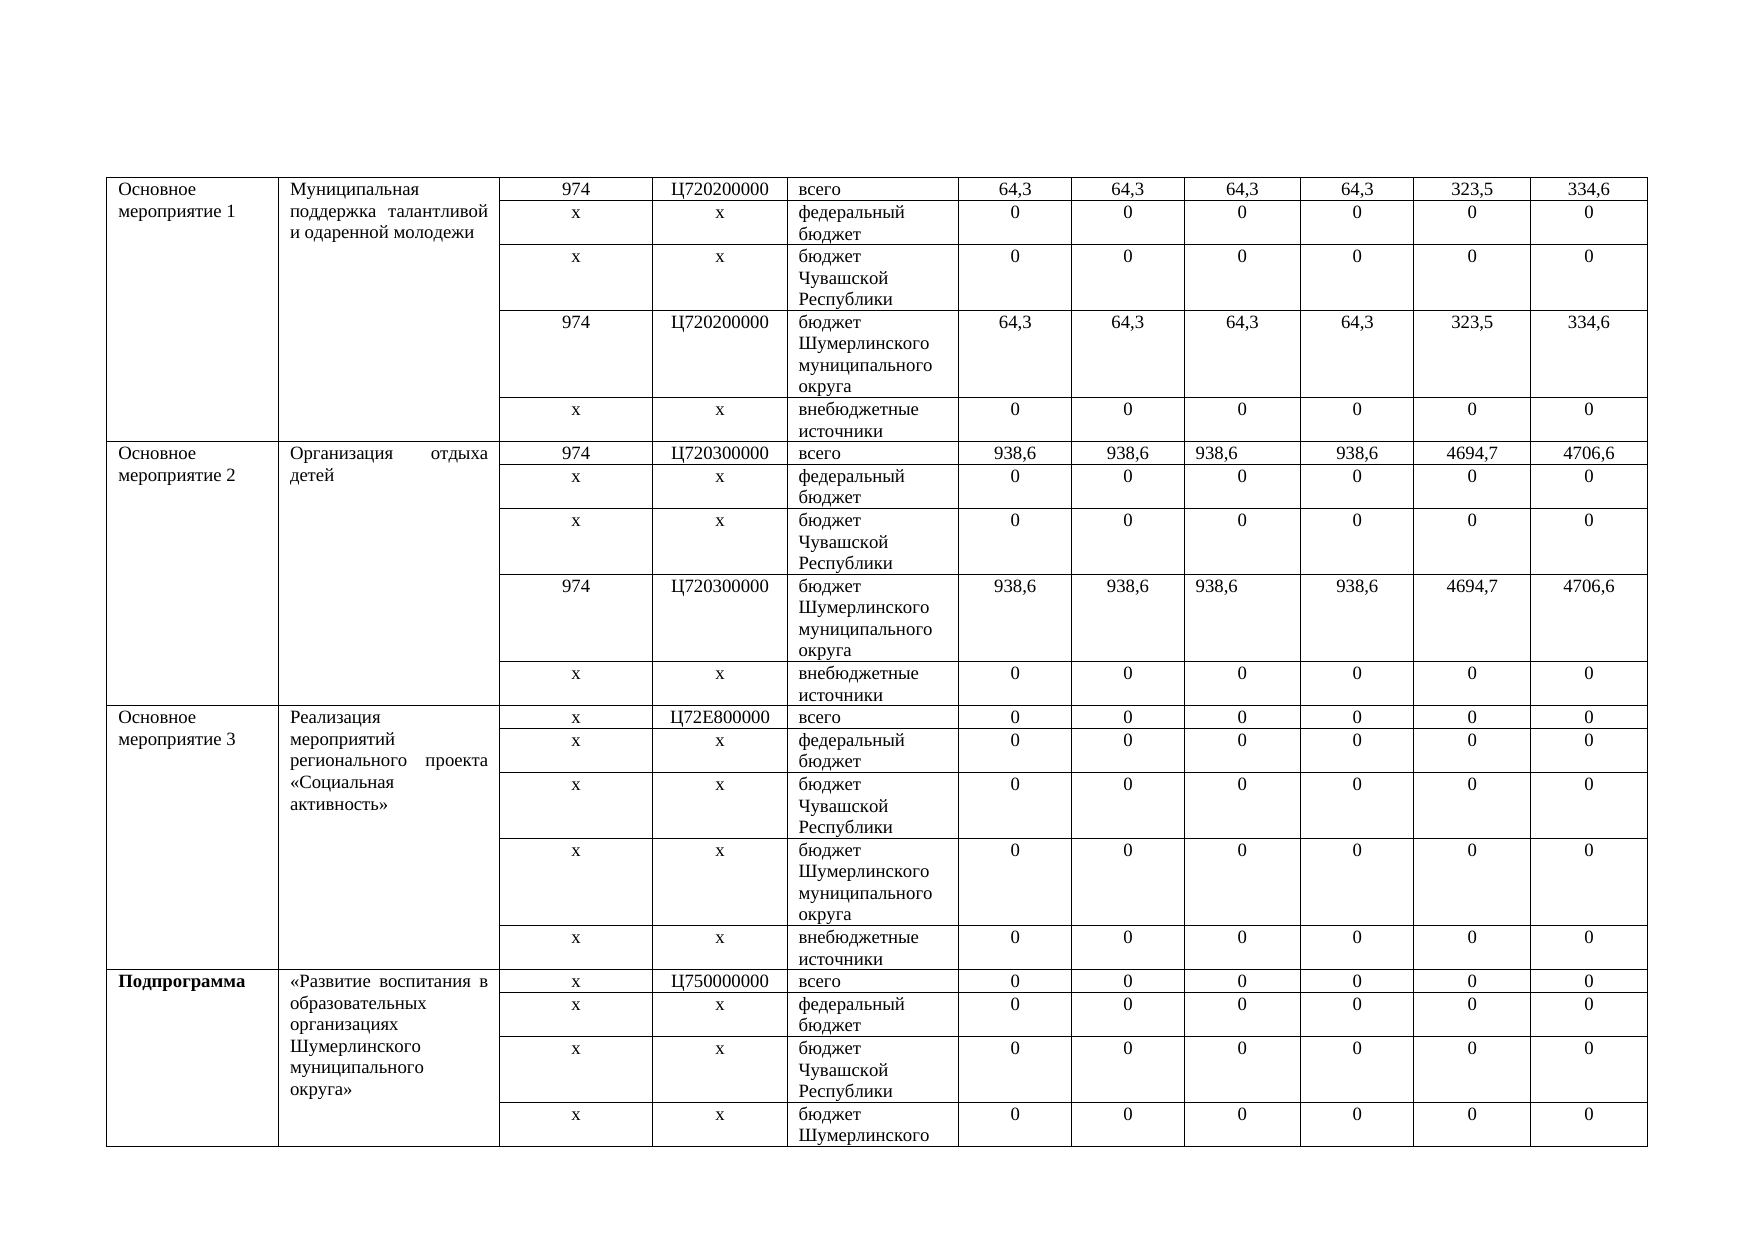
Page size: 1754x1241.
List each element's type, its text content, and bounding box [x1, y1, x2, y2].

table_cell х [500, 706, 652, 728]
table_cell федеральный бюджет [788, 729, 958, 772]
table_cell 0 [1072, 706, 1184, 728]
table_cell 0 [1072, 245, 1184, 310]
table_cell 0 [959, 509, 1071, 574]
table_cell Основное мероприятие 3 [107, 706, 278, 969]
table_cell 0 [1414, 398, 1530, 441]
table_cell 0 [1185, 970, 1300, 992]
table_cell 0 [1072, 839, 1184, 925]
table_cell 0 [1531, 1037, 1647, 1102]
table_cell Реализация мероприятий регионального проекта «Социальная активность» [279, 706, 499, 969]
table_cell 0 [959, 465, 1071, 508]
table_cell 0 [1301, 1037, 1413, 1102]
table_cell 938,6 [959, 442, 1071, 464]
table_cell x [500, 839, 652, 925]
table_cell 4706,6 [1531, 575, 1647, 661]
table_cell 0 [1072, 465, 1184, 508]
table_cell 0 [1185, 1103, 1300, 1146]
table_cell 0 [1301, 970, 1413, 992]
table_cell x [500, 993, 652, 1036]
table_cell 0 [959, 970, 1071, 992]
table_cell 0 [1301, 926, 1413, 969]
table_cell 0 [1185, 729, 1300, 772]
table_cell всего [788, 442, 958, 464]
table_cell Ц72Е800000 [653, 706, 787, 728]
table_cell 0 [1301, 509, 1413, 574]
table_cell 0 [1072, 926, 1184, 969]
table_cell 0 [959, 773, 1071, 838]
table_cell 0 [1414, 245, 1530, 310]
table_cell внебюджетные источники [788, 662, 958, 705]
table_cell внебюджетные источники [788, 926, 958, 969]
table_cell 0 [1531, 729, 1647, 772]
table_cell Ц720300000 [653, 442, 787, 464]
table_cell 64,3 [959, 311, 1071, 397]
table_cell 0 [1072, 509, 1184, 574]
table_cell 0 [1072, 970, 1184, 992]
table_cell 0 [959, 839, 1071, 925]
table_cell 0 [1414, 706, 1530, 728]
table_cell 64,3 [1301, 178, 1413, 200]
table_cell x [653, 398, 787, 441]
table_cell Ц750000000 [653, 970, 787, 992]
table_cell Основное мероприятие 1 [107, 178, 278, 441]
table_cell x [653, 773, 787, 838]
table_cell 64,3 [1072, 311, 1184, 397]
table_cell 64,3 [1301, 311, 1413, 397]
table_cell 0 [1301, 465, 1413, 508]
table_cell 0 [1531, 662, 1647, 705]
table_cell 0 [959, 201, 1071, 244]
table_cell 0 [1531, 398, 1647, 441]
table_cell 938,6 [1072, 442, 1184, 464]
table_cell 0 [1301, 706, 1413, 728]
table_cell х [500, 970, 652, 992]
table_cell 974 [500, 575, 652, 661]
table_cell 0 [1531, 993, 1647, 1036]
table_cell Организация отдыха детей [279, 442, 499, 705]
table_cell 0 [959, 729, 1071, 772]
table_cell 0 [1301, 1103, 1413, 1146]
table_cell всего [788, 970, 958, 992]
table_cell Подпрограмма [107, 970, 278, 1146]
table_cell 938,6 [1301, 442, 1413, 464]
table_cell 0 [959, 1037, 1071, 1102]
table_cell 4694,7 [1414, 575, 1530, 661]
table_cell бюджет Чувашской Республики [788, 1037, 958, 1102]
table_cell 0 [1185, 398, 1300, 441]
table_cell 0 [1414, 1037, 1530, 1102]
table_cell 0 [959, 926, 1071, 969]
table_cell 4694,7 [1414, 442, 1530, 464]
table_cell x [653, 729, 787, 772]
table_cell 938,6 [1072, 575, 1184, 661]
table_cell x [653, 1103, 787, 1146]
table_cell 0 [1185, 662, 1300, 705]
table_cell федеральный бюджет [788, 201, 958, 244]
table_cell 0 [1185, 706, 1300, 728]
table_cell 0 [1185, 201, 1300, 244]
table_cell 0 [1301, 245, 1413, 310]
table_cell 0 [1072, 201, 1184, 244]
table_cell 0 [1185, 993, 1300, 1036]
table_cell 0 [1072, 662, 1184, 705]
table_cell 0 [1414, 662, 1530, 705]
table_cell 0 [1531, 926, 1647, 969]
table_cell бюджет Чувашской Республики [788, 773, 958, 838]
table_cell Ц720200000 [653, 311, 787, 397]
table_cell 0 [1414, 201, 1530, 244]
table_cell 0 [959, 662, 1071, 705]
table_cell бюджет Шумерлинского муниципального округа [788, 575, 958, 661]
table_cell 0 [1414, 509, 1530, 574]
table_cell 0 [1185, 465, 1300, 508]
table_cell 4706,6 [1531, 442, 1647, 464]
table_cell 64,3 [1185, 178, 1300, 200]
table_cell Муниципальная поддержка талантливой и одаренной молодежи [279, 178, 499, 441]
table_cell 0 [1301, 201, 1413, 244]
table_cell 0 [1414, 970, 1530, 992]
table_cell 0 [1414, 729, 1530, 772]
table_cell внебюджетные источники [788, 398, 958, 441]
table_cell 334,6 [1531, 311, 1647, 397]
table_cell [788, 311, 958, 397]
table_cell 0 [1301, 662, 1413, 705]
table_cell 0 [1531, 839, 1647, 925]
table_cell x [653, 926, 787, 969]
table_cell 0 [1301, 773, 1413, 838]
table_cell x [653, 509, 787, 574]
table_cell 0 [1531, 773, 1647, 838]
table_cell x [500, 398, 652, 441]
table_cell x [653, 465, 787, 508]
table_cell 938,6 [1185, 442, 1300, 464]
table_cell федеральный бюджет [788, 465, 958, 508]
table_cell x [653, 839, 787, 925]
table_cell 938,6 [1301, 575, 1413, 661]
table_cell «Развитие воспитания в образовательных организациях Шумерлинского муниципального округа» [279, 970, 499, 1146]
table_cell x [500, 465, 652, 508]
table_cell бюджет Чувашской Республики [788, 509, 958, 574]
table_cell 323,5 [1414, 311, 1530, 397]
table_cell x [500, 509, 652, 574]
table_cell 64,3 [959, 178, 1071, 200]
table_cell x [653, 993, 787, 1036]
table_cell 0 [1414, 1103, 1530, 1146]
table_cell 0 [1185, 773, 1300, 838]
table_cell 938,6 [1185, 575, 1300, 661]
table_cell x [500, 662, 652, 705]
table_cell бюджет Шумерлинского муниципального округа [788, 839, 958, 925]
table_cell 0 [1414, 839, 1530, 925]
table_cell 323,5 [1414, 178, 1530, 200]
table_cell 0 [1072, 398, 1184, 441]
table_cell 0 [1531, 706, 1647, 728]
table_cell 0 [959, 993, 1071, 1036]
table_cell 0 [1185, 245, 1300, 310]
table_cell 0 [1414, 926, 1530, 969]
table_cell всего [788, 706, 958, 728]
table_cell 0 [1185, 839, 1300, 925]
table_cell х [653, 1037, 787, 1102]
table_cell 0 [1531, 1103, 1647, 1146]
table_cell 0 [1072, 1103, 1184, 1146]
table_cell федеральный бюджет [788, 993, 958, 1036]
table_cell 0 [959, 1103, 1071, 1146]
table_cell x [500, 1103, 652, 1146]
table_cell всего [788, 178, 958, 200]
table_cell x [653, 201, 787, 244]
table_cell x [500, 245, 652, 310]
table_cell Ц720200000 [653, 178, 787, 200]
table_cell 974 [500, 178, 652, 200]
table_cell Ц720300000 [653, 575, 787, 661]
table_cell х [500, 1037, 652, 1102]
table_cell 0 [1531, 201, 1647, 244]
table_cell x [500, 773, 652, 838]
table_cell 938,6 [959, 575, 1071, 661]
table_cell x [653, 662, 787, 705]
table_cell 0 [1072, 1037, 1184, 1102]
table_cell 0 [1414, 465, 1530, 508]
table_cell 0 [1072, 729, 1184, 772]
table_cell 64,3 [1185, 311, 1300, 397]
table_cell 0 [1185, 509, 1300, 574]
table_cell 64,3 [1072, 178, 1184, 200]
table_cell 0 [1185, 1037, 1300, 1102]
table_cell бюджет Чувашской Республики [788, 245, 958, 310]
table_cell 0 [1301, 398, 1413, 441]
table_cell 0 [1072, 993, 1184, 1036]
table_cell 0 [1301, 993, 1413, 1036]
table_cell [788, 1103, 958, 1146]
table_cell x [500, 729, 652, 772]
table_cell x [500, 926, 652, 969]
table_cell 0 [1301, 839, 1413, 925]
table_cell 0 [1301, 729, 1413, 772]
table_cell x [500, 201, 652, 244]
table_cell 0 [1414, 993, 1530, 1036]
table_cell 0 [1072, 773, 1184, 838]
table_cell 0 [1531, 509, 1647, 574]
table_cell 0 [1414, 773, 1530, 838]
table_cell x [653, 245, 787, 310]
table_cell 0 [1531, 465, 1647, 508]
table_cell 974 [500, 442, 652, 464]
table_cell 0 [959, 706, 1071, 728]
table_cell 0 [959, 245, 1071, 310]
table_cell Основное мероприятие 2 [107, 442, 278, 705]
table_cell 0 [1531, 245, 1647, 310]
table_cell 974 [500, 311, 652, 397]
table_cell 0 [1531, 970, 1647, 992]
table_cell 334,6 [1531, 178, 1647, 200]
table_cell 0 [959, 398, 1071, 441]
table_cell 0 [1185, 926, 1300, 969]
